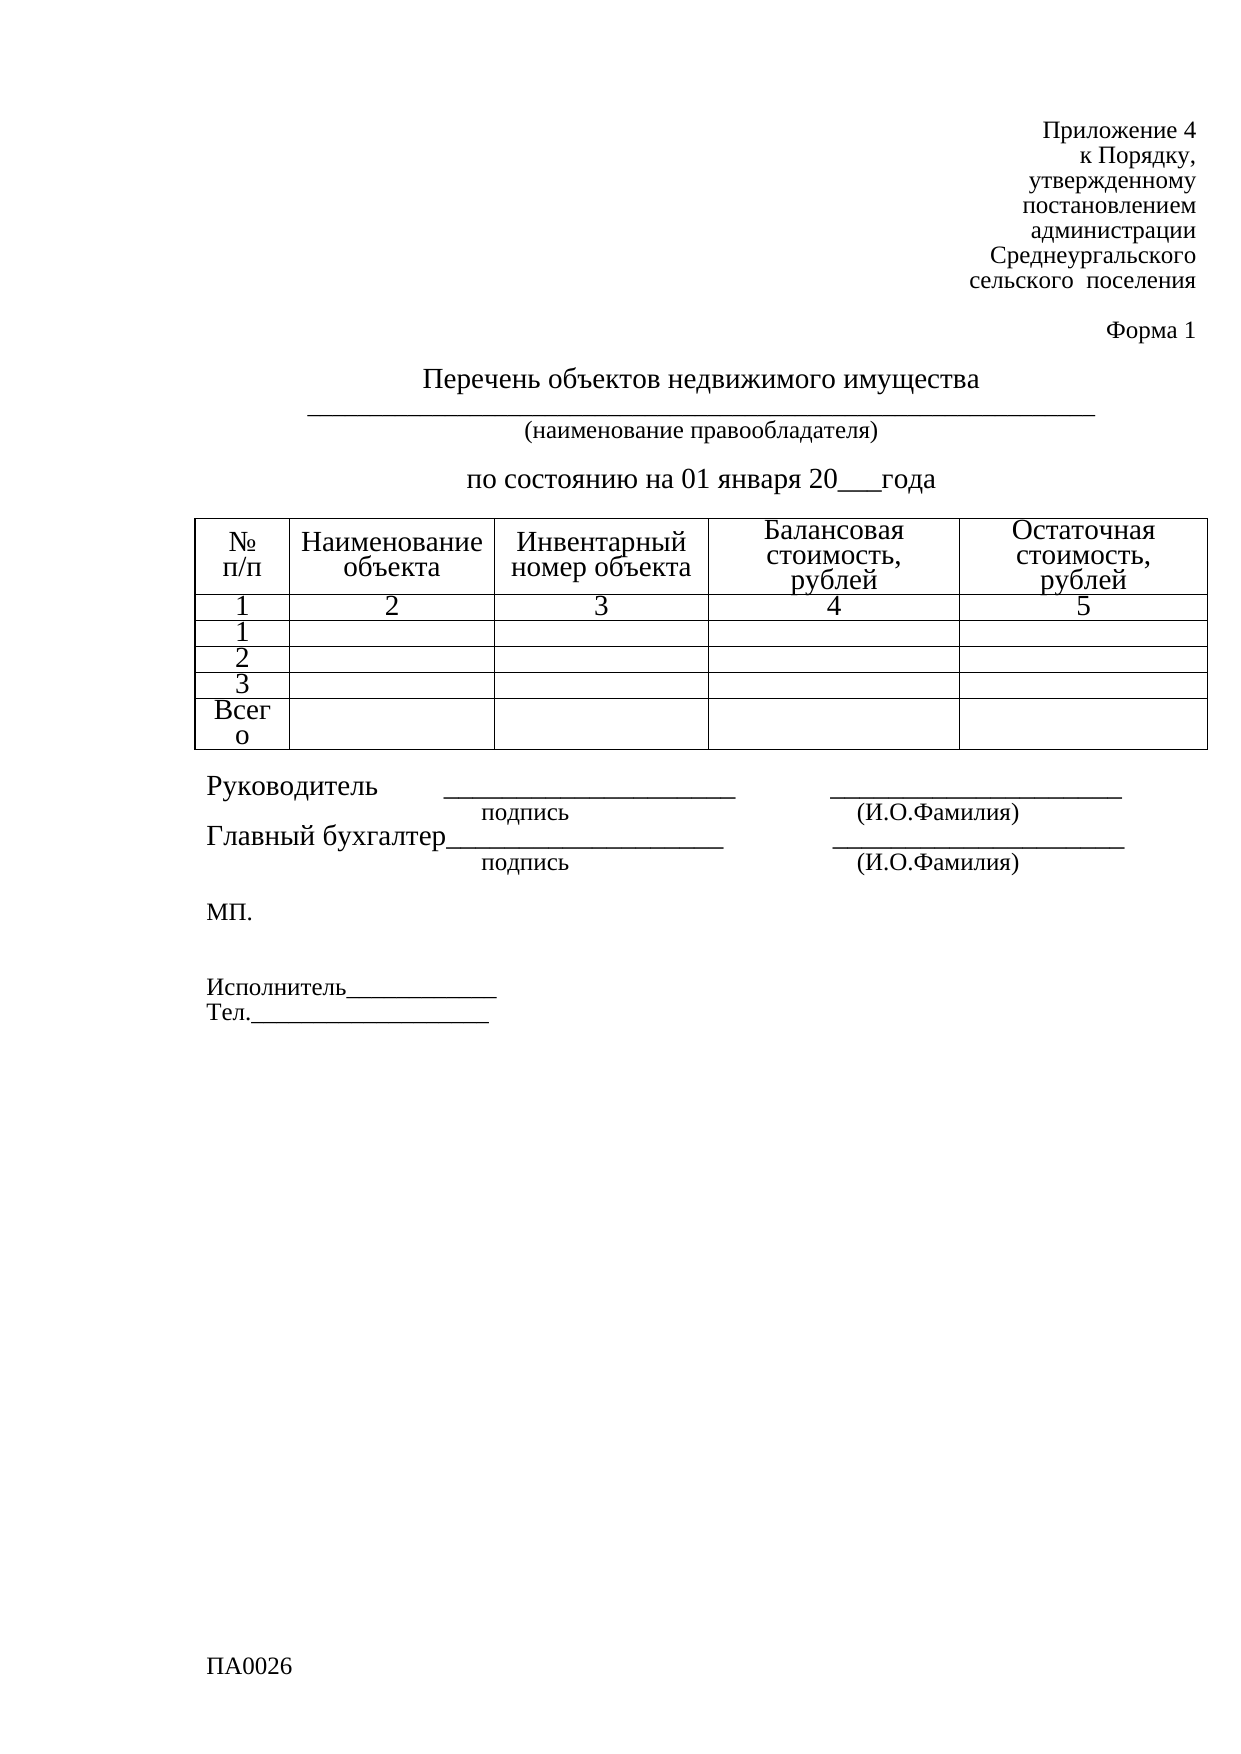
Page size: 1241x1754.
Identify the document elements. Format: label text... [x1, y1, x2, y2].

table_cell 3 [495, 595, 708, 620]
table_cell Всего [196, 699, 289, 749]
table_header Остаточная стоимость, рублей [960, 519, 1207, 594]
table_cell 4 [709, 595, 959, 620]
table_cell [290, 621, 494, 646]
text Приложение 4 [206, 118, 1196, 143]
table_cell [960, 699, 1207, 749]
text (наименование правообладателя) [206, 418, 1196, 443]
table_cell [495, 647, 708, 672]
table_cell [290, 673, 494, 698]
text Исполнитель____________ [206, 975, 1196, 1000]
table_cell [709, 673, 959, 698]
table_cell [290, 699, 494, 749]
text Форма 1 [206, 318, 1196, 343]
table_cell 2 [196, 647, 289, 672]
text Главный бухгалтер___________________ ____________________ [206, 825, 1196, 850]
table_header № п/п [196, 519, 289, 594]
text утвержденному [206, 168, 1196, 193]
table_cell 5 [960, 595, 1207, 620]
table_cell 2 [290, 595, 494, 620]
text к Порядку, [206, 143, 1196, 168]
table_cell [709, 647, 959, 672]
text администрации [206, 218, 1196, 243]
text сельского поселения [206, 268, 1196, 293]
text Перечень объектов недвижимого имущества [206, 368, 1196, 393]
text подпись (И.О.Фамилия) [206, 800, 1196, 825]
table_header Наименование объекта [290, 519, 494, 594]
text Руководитель ____________________ ____________________ [206, 775, 1196, 800]
text Тел.___________________ [206, 1000, 1196, 1025]
text по состоянию на 01 января 20___года [206, 468, 1196, 493]
text Среднеургальского [206, 243, 1196, 268]
table_cell [709, 621, 959, 646]
table_cell [495, 621, 708, 646]
table_cell [960, 673, 1207, 698]
table_cell [495, 699, 708, 749]
text _______________________________________________________________ [206, 393, 1196, 418]
text МП. [206, 900, 1196, 925]
table_cell [495, 673, 708, 698]
table_header Балансовая стоимость, рублей [709, 519, 959, 594]
table_cell [709, 699, 959, 749]
text подпись (И.О.Фамилия) [206, 850, 1196, 875]
table_header Инвентарный номер объекта [495, 519, 708, 594]
table_cell [960, 647, 1207, 672]
text постановлением [206, 193, 1196, 218]
table_cell 3 [196, 673, 289, 698]
table_cell 1 [196, 621, 289, 646]
table_cell [960, 621, 1207, 646]
table_cell 1 [196, 595, 289, 620]
table_cell [290, 647, 494, 672]
